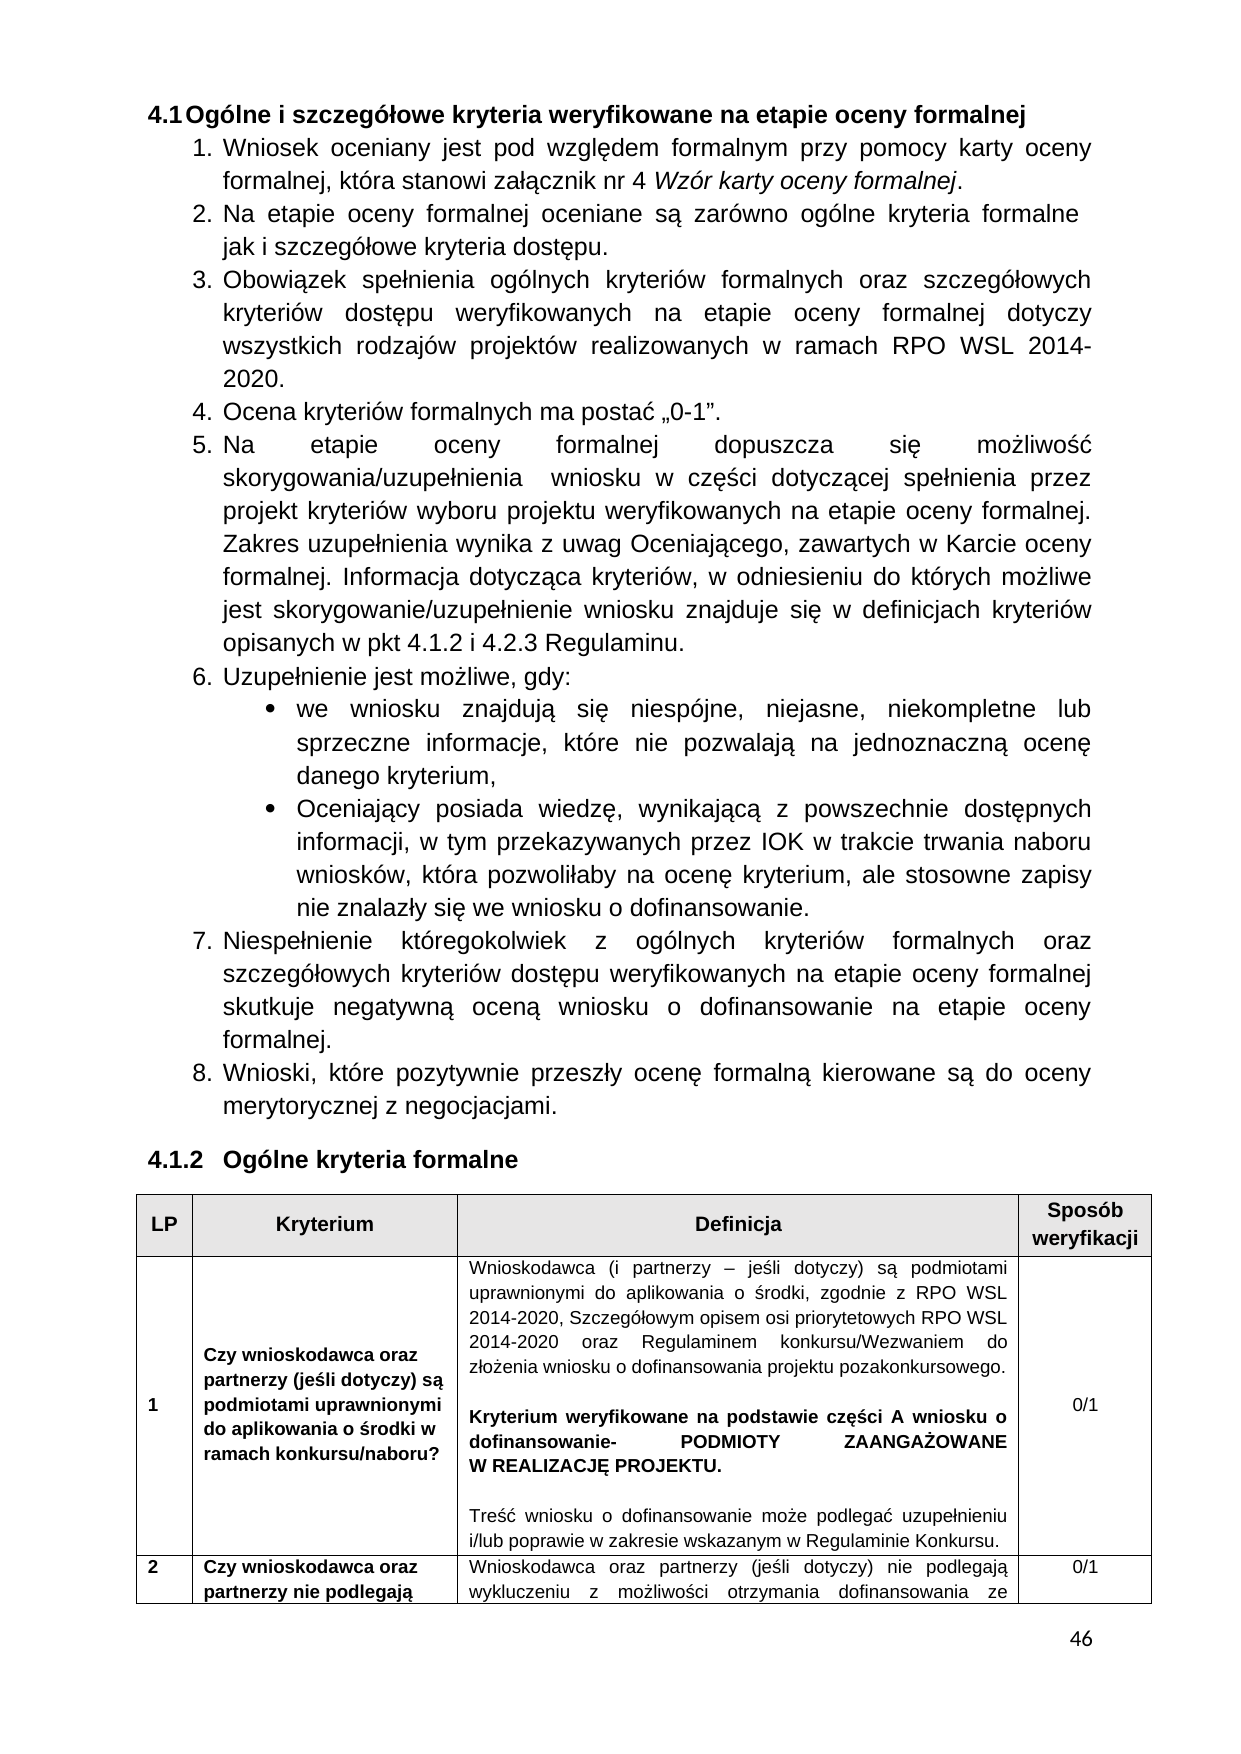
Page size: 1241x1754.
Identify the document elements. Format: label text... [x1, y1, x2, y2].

table_header Definicja [458, 1195, 1018, 1256]
table_header LP [137, 1195, 192, 1256]
list Niespełnienie któregokolwiek z ogólnych kryteriów formalnych oraz szczegółowych kryteriów dostępu weryfikowanych na etapie oceny formalnej skutkuje negatywną oceną wniosku o dofinansowanie na etapie oceny formalnej. [192, 926, 1093, 1054]
table_header Sposób weryfikacji [1019, 1195, 1151, 1256]
list we wniosku znajdują się niespójne, niejasne, niekompletne lub sprzeczne informacje, które nie pozwalają na jednoznaczną ocenę danego kryterium, [266, 694, 1093, 789]
list Ocena kryteriów formalnych ma postać „0-1”. [192, 397, 1093, 426]
list Obowiązek spełnienia ogólnych kryteriów formalnych oraz szczegółowych kryteriów dostępu weryfikowanych na etapie oceny formalnej dotyczy wszystkich rodzajów projektów realizowanych w ramach RPO WSL 2014-2020. [192, 265, 1093, 393]
list Oceniający posiada wiedzę, wynikającą z powszechnie dostępnych informacji, w tym przekazywanych przez IOK w trakcie trwania naboru wniosków, która pozwoliłaby na ocenę kryterium, ale stosowne zapisy nie znalazły się we wniosku o dofinansowanie. [266, 794, 1093, 922]
table_cell 0/1 [1019, 1257, 1151, 1555]
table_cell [193, 1556, 457, 1602]
table_cell 0/1 [1019, 1556, 1151, 1602]
list Uzupełnienie jest możliwe, gdy: [192, 661, 1093, 690]
list Wniosek oceniany jest pod względem formalnym przy pomocy karty oceny formalnej, która stanowi załącznik nr 4 Wzór karty oceny formalnej. [192, 133, 1093, 195]
list Wnioski, które pozytywnie przeszły ocenę formalną kierowane są do oceny merytorycznej z negocjacjami. [192, 1058, 1093, 1120]
subtitle Ogólne i szczegółowe kryteria weryfikowane na etapie oceny formalnej [148, 100, 1093, 129]
table_header Kryterium [193, 1195, 457, 1256]
list Ogólne kryteria formalne [148, 1145, 1093, 1173]
table_cell 1 [137, 1257, 192, 1555]
list Na etapie oceny formalnej dopuszcza się możliwość skorygowania/uzupełnienia wniosku w części dotyczącej spełnienia przez projekt kryteriów wyboru projektu weryfikowanych na etapie oceny formalnej. Zakres uzupełnienia wynika z uwag Oceniającego, zawartych w Karcie oceny formalnej. Informacja dotycząca kryteriów, w odniesieniu do których możliwe jest skorygowanie/uzupełnienie wniosku znajduje się w definicjach kryteriów opisanych w pkt 4.1.2 i 4.2.3 Regulaminu. [192, 430, 1093, 657]
table_cell 2 [137, 1556, 192, 1602]
list Na etapie oceny formalnej oceniane są zarówno ogólne kryteria formalne jak i szczegółowe kryteria dostępu. [192, 199, 1093, 261]
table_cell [458, 1556, 1018, 1602]
table_cell Wnioskodawca (i partnerzy – jeśli dotyczy) są podmiotami uprawnionymi do aplikowania o środki, zgodnie z RPO WSL 2014-2020, Szczegółowym opisem osi priorytetowych RPO WSL 2014-2020 oraz Regulaminem konkursu/Wezwaniem do złożenia wniosku o dofinansowania projektu pozakonkursowego. Kryterium weryfikowane na podstawie części A wniosku o dofinansowanie- PODMIOTY ZAANGAŻOWANE W REALIZACJĘ PROJEKTU. Treść wniosku o dofinansowanie może podlegać uzupełnieniu i/lub poprawie w zakresie wskazanym w Regulaminie Konkursu. [458, 1257, 1018, 1555]
table_cell Czy wnioskodawca oraz partnerzy (jeśli dotyczy) są podmiotami uprawnionymi do aplikowania o środki w ramach konkursu/naboru? [193, 1257, 457, 1555]
